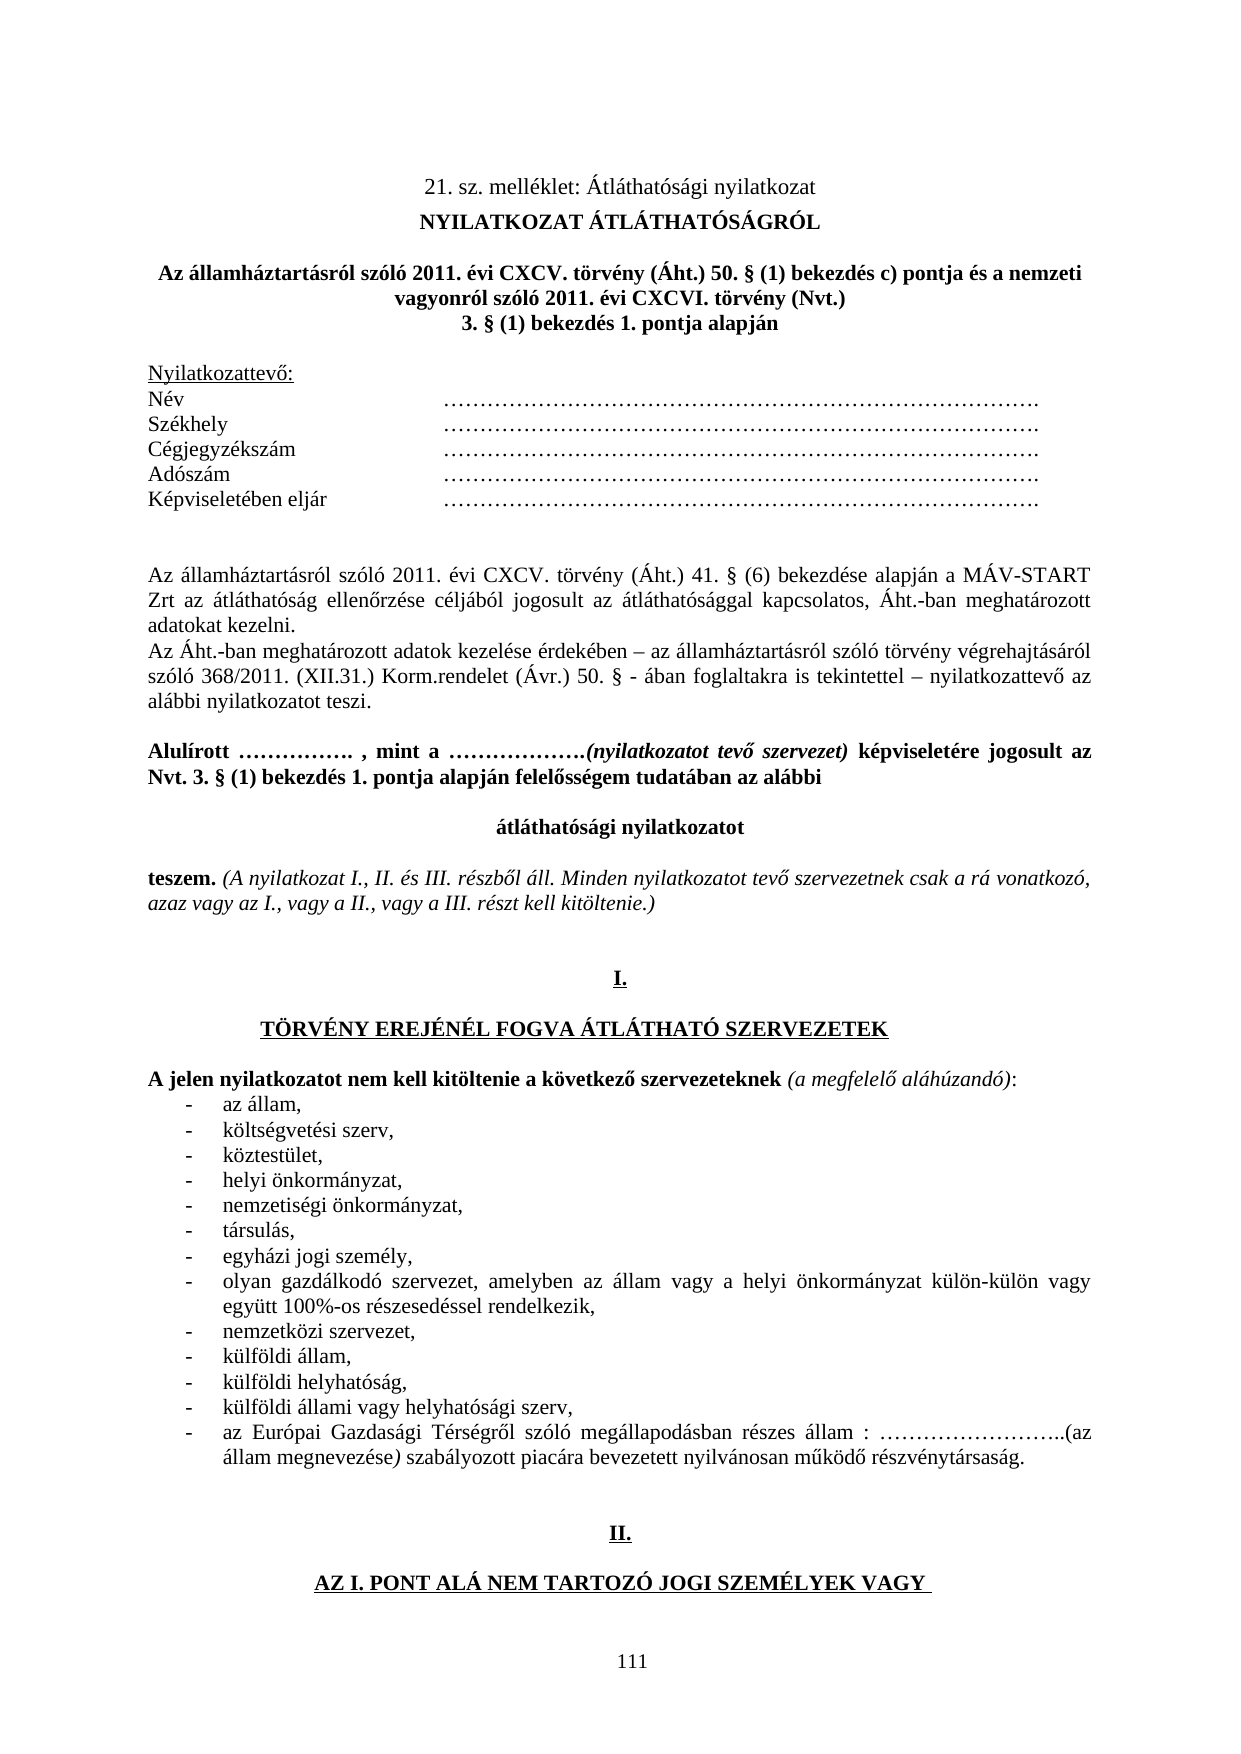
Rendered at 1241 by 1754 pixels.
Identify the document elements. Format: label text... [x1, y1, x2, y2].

text AZ I. PONT ALÁ NEM TARTOZÓ JOGI SZEMÉLYEK VAGY [148, 1570, 1092, 1596]
text Székhely ………………………………………………………………………. [148, 411, 1092, 436]
list helyi önkormányzat, [185, 1167, 1092, 1192]
list nemzetközi szervezet, [185, 1318, 1092, 1343]
text NYILATKOZAT ÁTLÁTHATÓSÁGRÓL [148, 209, 1092, 234]
list az Európai Gazdasági Térségről szóló megállapodásban részes állam : ……………………..(az állam megnevezése) szabályozott piacára bevezetett nyilvánosan működő részvénytársaság. [185, 1419, 1092, 1469]
list külföldi állam, [185, 1343, 1092, 1369]
text Cégjegyzékszám ………………………………………………………………………. [148, 436, 1092, 461]
text Adószám ………………………………………………………………………. [148, 461, 1092, 486]
text átláthatósági nyilatkozatot [148, 814, 1092, 839]
text 21. sz. melléklet: Átláthatósági nyilatkozat [148, 173, 1092, 199]
text A jelen nyilatkozatot nem kell kitöltenie a következő szervezeteknek (a megfelelő aláhúzandó): [148, 1066, 1092, 1091]
text II. [148, 1520, 1092, 1545]
list egyházi jogi személy, [185, 1243, 1092, 1268]
text Alulírott ……………. , mint a ……………….(nyilatkozatot tevő szervezet) képviseletére jogosult az Nvt. 3. § (1) bekezdés 1. pontja alapján felelősségem tudatában az alábbi [148, 738, 1092, 789]
text Képviseletében eljár ………………………………………………………………………. [148, 486, 1092, 512]
list olyan gazdálkodó szervezet, amelyben az állam vagy a helyi önkormányzat külön-külön vagy együtt 100%-os részesedéssel rendelkezik, [185, 1268, 1092, 1318]
list külföldi helyhatóság, [185, 1369, 1092, 1394]
list társulás, [185, 1217, 1092, 1243]
text I. [148, 965, 1092, 991]
text Név ………………………………………………………………………. [148, 386, 1092, 411]
list külföldi állami vagy helyhatósági szerv, [185, 1394, 1092, 1419]
text Az államháztartásról szóló 2011. évi CXCV. törvény (Áht.) 50. § (1) bekezdés c) pontja és a nemzeti vagyonról szóló 2011. évi CXCVI. törvény (Nvt.) [148, 259, 1092, 310]
list az állam, [185, 1091, 1092, 1117]
text TÖRVÉNY EREJÉNÉL FOGVA ÁTLÁTHATÓ SZERVEZETEK [260, 1016, 1092, 1041]
list költségvetési szerv, [185, 1117, 1092, 1142]
text Nyilatkozattevő: [148, 360, 1092, 386]
list köztestület, [185, 1142, 1092, 1167]
text Az Áht.-ban meghatározott adatok kezelése érdekében – az államháztartásról szóló törvény végrehajtásáról szóló 368/2011. (XII.31.) Korm.rendelet (Ávr.) 50. § - ában foglaltakra is tekintettel – nyilatkozattevő az alábbi nyilatkozatot teszi. [148, 638, 1092, 713]
list nemzetiségi önkormányzat, [185, 1192, 1092, 1217]
text Az államháztartásról szóló 2011. évi CXCV. törvény (Áht.) 41. § (6) bekezdése alapján a MÁV-START Zrt az átláthatóság ellenőrzése céljából jogosult az átláthatósággal kapcsolatos, Áht.-ban meghatározott adatokat kezelni. [148, 562, 1092, 638]
text 3. § (1) bekezdés 1. pontja alapján [148, 310, 1092, 335]
text teszem. (A nyilatkozat I., II. és III. részből áll. Minden nyilatkozatot tevő szervezetnek csak a rá vonatkozó, azaz vagy az I., vagy a II., vagy a III. részt kell kitöltenie.) [148, 864, 1092, 915]
